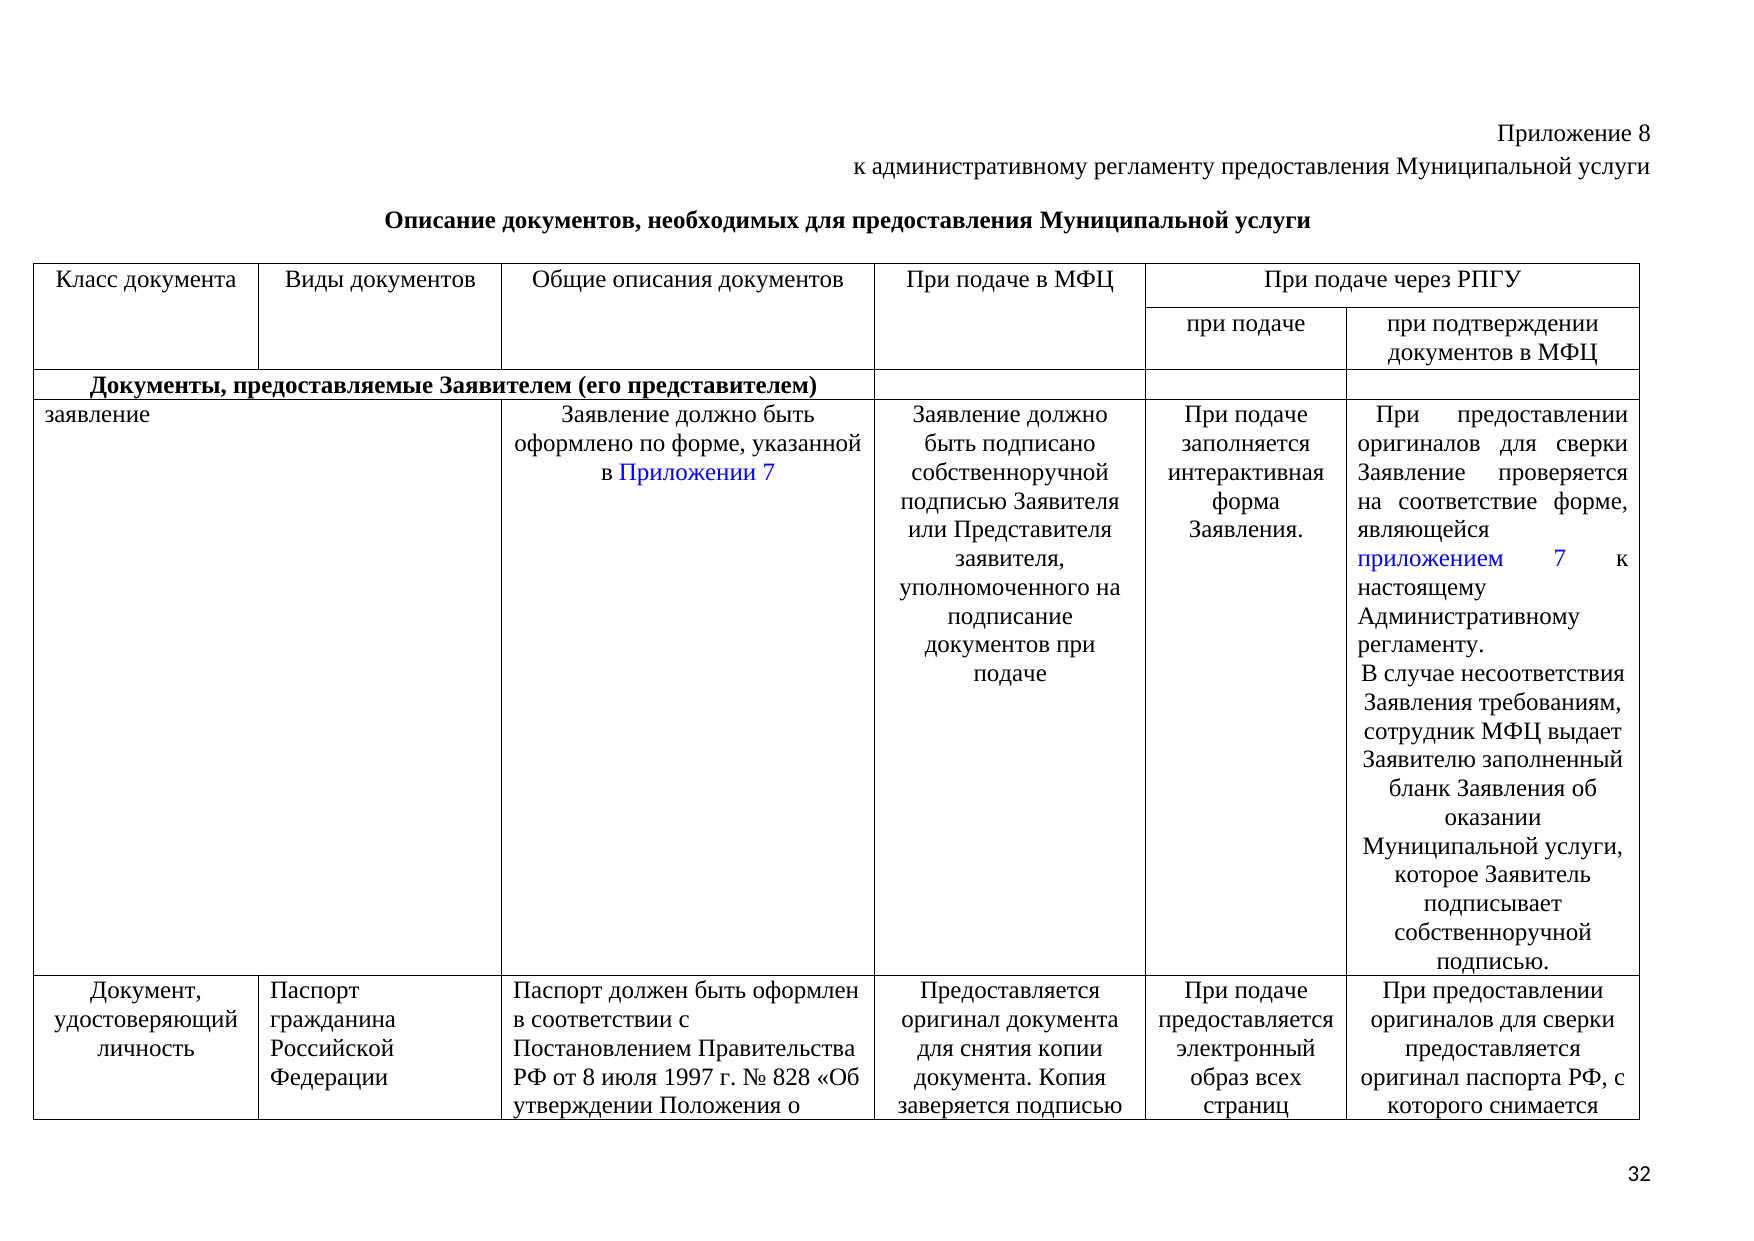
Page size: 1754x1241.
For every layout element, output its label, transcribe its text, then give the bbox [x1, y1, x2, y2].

table_header Общие описания документов [502, 264, 874, 369]
table_cell При предоставлении оригиналов для сверки Заявление проверяется на соответствие форме, являющейся приложением 7 к настоящему Административному регламенту. В случае несоответствия Заявления требованиям, сотрудник МФЦ выдает Заявителю заполненный бланк Заявления об оказании Муниципальной услуги, которое Заявитель подписывает собственноручной подписью. [1347, 400, 1639, 974]
text Описание документов, необходимых для предоставления Муниципальной услуги [44, 205, 1651, 234]
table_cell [1146, 976, 1346, 1119]
table_cell при подтверждении документов в МФЦ [1347, 308, 1639, 369]
table_header При подаче через РПГУ [1146, 264, 1639, 307]
table_cell Заявление должно быть оформлено по форме, указанной в Приложении 7 [502, 400, 874, 974]
table_cell Документ, удостоверяющий личность [34, 976, 258, 1119]
table_cell [875, 370, 1145, 398]
table_header При подаче в МФЦ [875, 264, 1145, 369]
table_cell [1146, 370, 1346, 398]
table_cell Заявление должно быть подписано собственноручной подписью Заявителя или Представителя заявителя, уполномоченного на подписание документов при подаче [875, 400, 1145, 974]
table_cell [1347, 370, 1639, 398]
table_cell при подаче [1146, 308, 1346, 369]
table_cell Паспорт гражданина Российской Федерации [259, 976, 501, 1119]
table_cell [502, 976, 874, 1119]
text Приложение 8 [44, 118, 1651, 147]
table_header Класс документа [34, 264, 258, 369]
table_cell При подаче заполняется интерактивная форма Заявления. [1146, 400, 1346, 974]
table_cell Документы, предоставляемые Заявителем (его представителем) [34, 370, 874, 398]
text к административному регламенту предоставления Муниципальной услуги [44, 151, 1651, 180]
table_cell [1347, 976, 1639, 1119]
table_header Виды документов [259, 264, 501, 369]
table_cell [875, 976, 1145, 1119]
table_cell заявление [34, 400, 501, 974]
